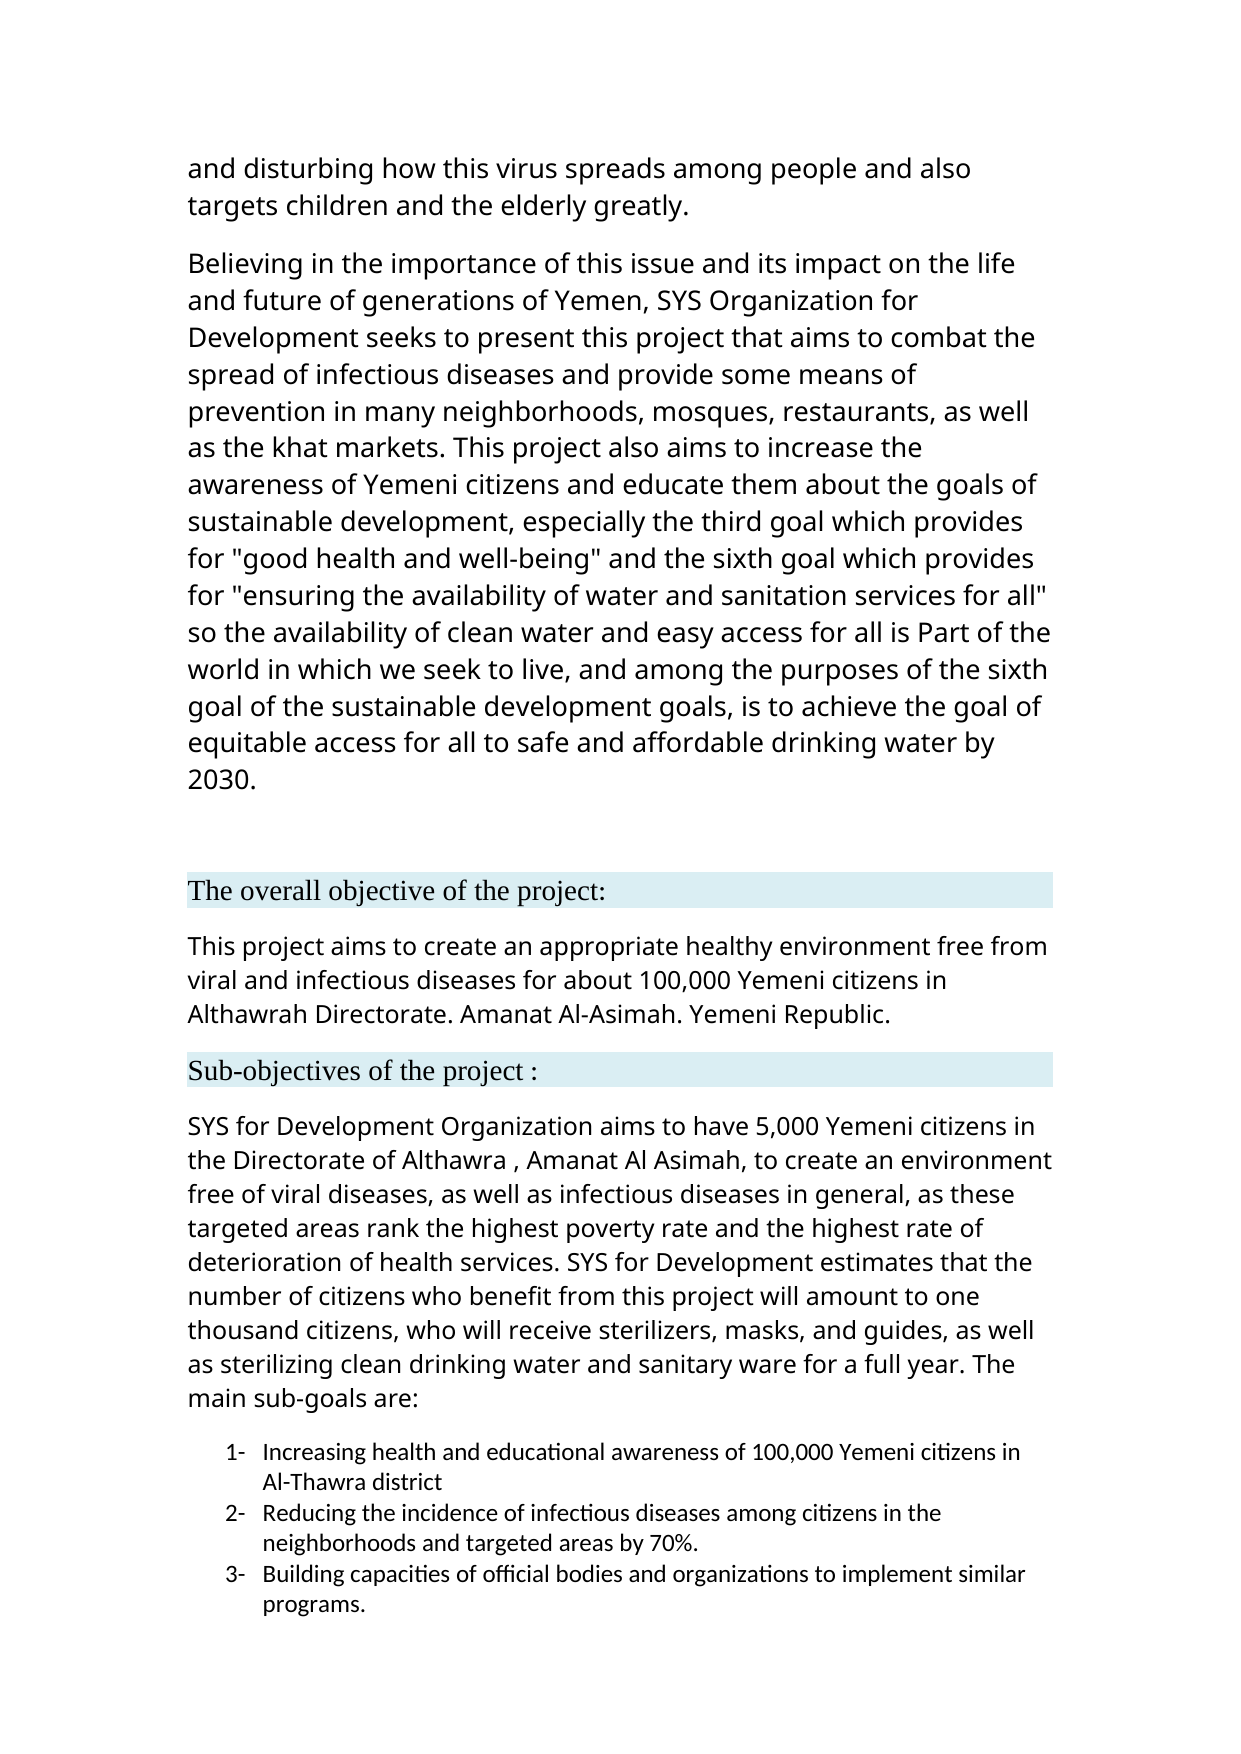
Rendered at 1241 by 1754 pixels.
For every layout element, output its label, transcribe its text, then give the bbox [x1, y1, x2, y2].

text The overall objective of the project: [187, 872, 1053, 908]
text SYS for Development Organization aims to have 5,000 Yemeni citizens in the Directorate of Althawra , Amanat Al Asimah, to create an environment free of viral diseases, as well as infectious diseases in general, as these targeted areas rank the highest poverty rate and the highest rate of deterioration of health services. SYS for Development estimates that the number of citizens who benefit from this project will amount to one thousand citizens, who will receive sterilizers, masks, and guides, as well as sterilizing clean drinking water and sanitary ware for a full year. The main sub-goals are: [187, 1108, 1053, 1415]
list Reducing the incidence of infectious diseases among citizens in the neighborhoods and targeted areas by 70%. [225, 1497, 1053, 1558]
text Believing in the importance of this issue and its impact on the life and future of generations of Yemen, SYS Organization for Development seeks to present this project that aims to combat the spread of infectious diseases and provide some means of prevention in many neighborhoods, mosques, restaurants, as well as the khat markets. This project also aims to increase the awareness of Yemeni citizens and educate them about the goals of sustainable development, especially the third goal which provides for "good health and well-being" and the sixth goal which provides for "ensuring the availability of water and sanitation services for all" so the availability of clean water and easy access for all is Part of the world in which we seek to live, and among the purposes of the sixth goal of the sustainable development goals, is to achieve the goal of equitable access for all to safe and affordable drinking water by 2030. [187, 244, 1053, 798]
list Building capacities of official bodies and organizations to implement similar programs. [225, 1558, 1053, 1619]
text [187, 150, 1053, 224]
list Increasing health and educational awareness of 100,000 Yemeni citizens in Al-Thawra district [225, 1436, 1053, 1497]
text This project aims to create an appropriate healthy environment free from viral and infectious diseases for about 100,000 Yemeni citizens in Althawrah Directorate. Amanat Al-Asimah. Yemeni Republic. [187, 929, 1053, 1031]
text Sub-objectives of the project : [187, 1052, 1053, 1087]
